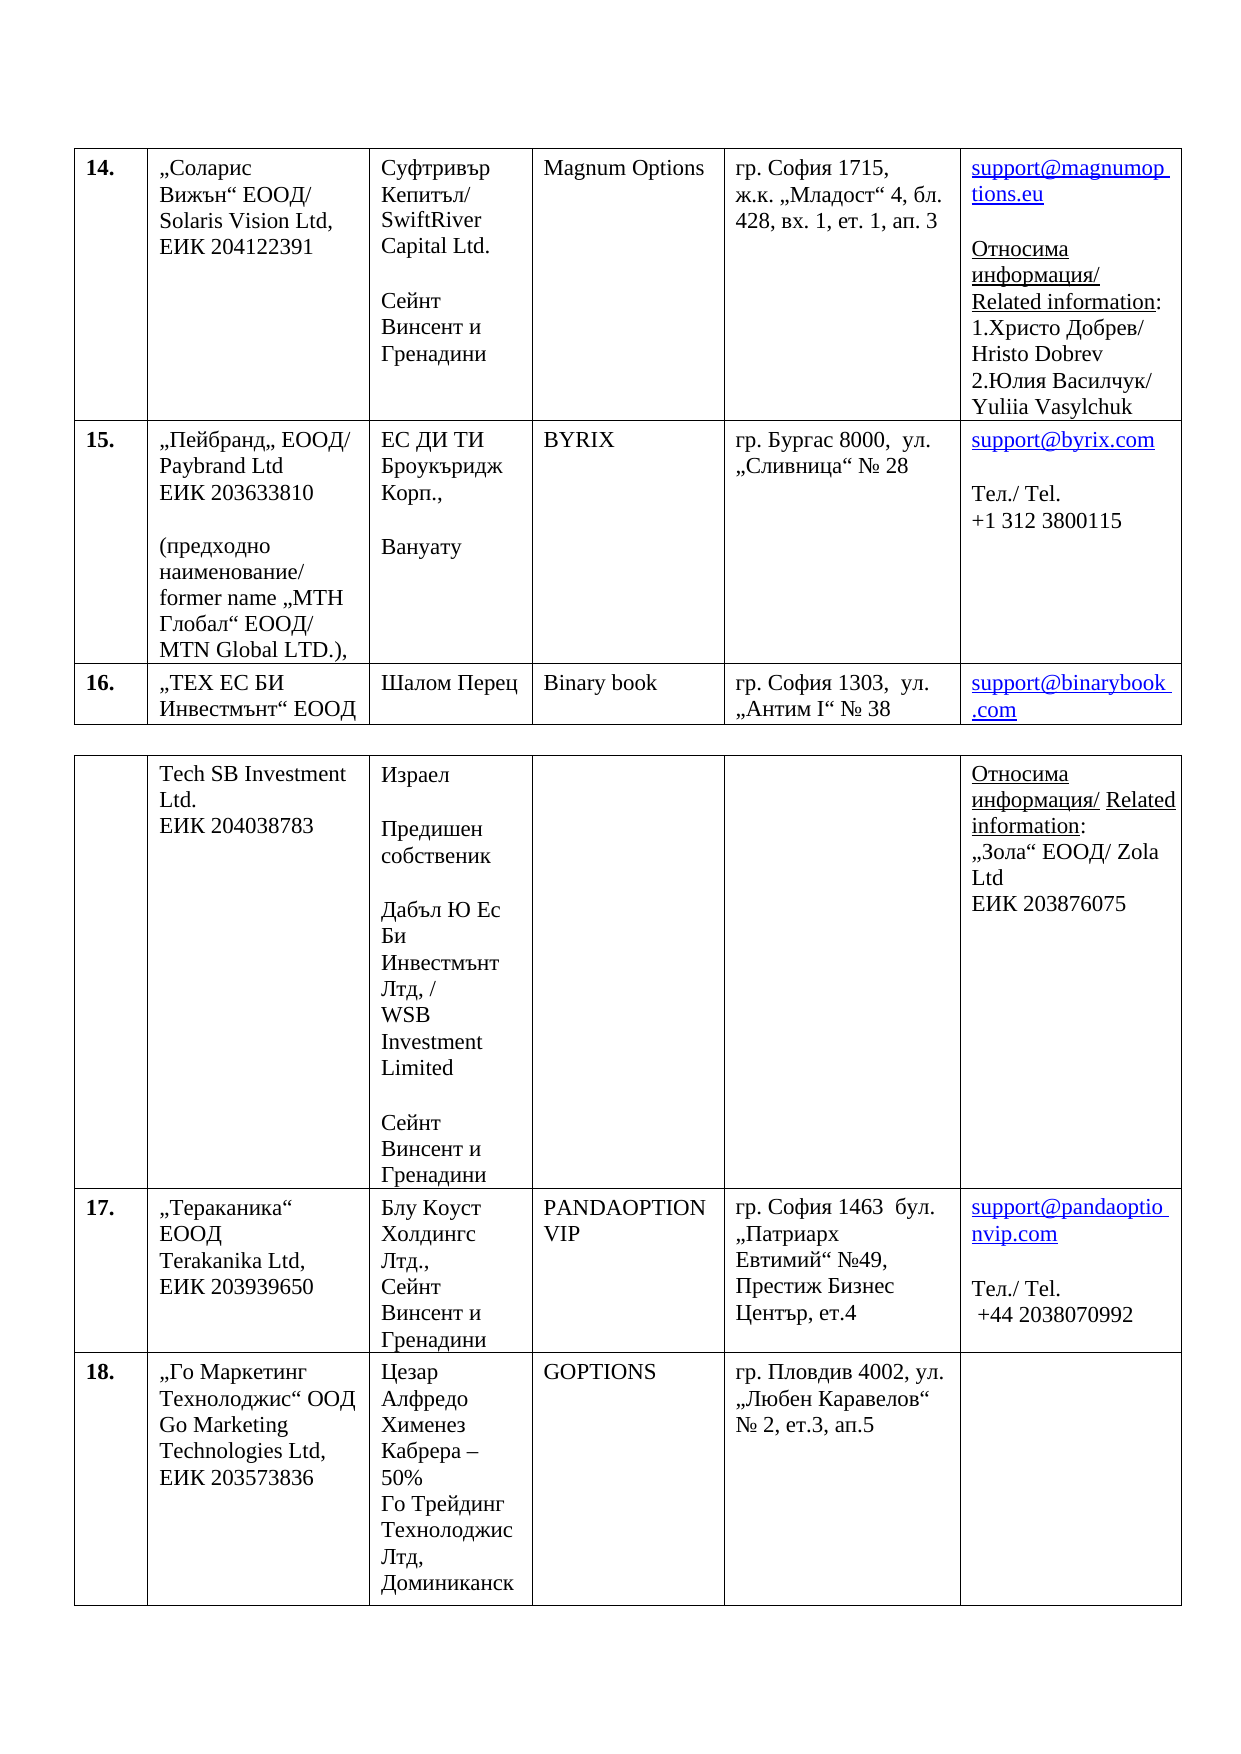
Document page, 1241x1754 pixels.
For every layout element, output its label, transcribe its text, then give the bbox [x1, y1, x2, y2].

table_cell Блу Коуст Холдингс Лтд., Сейнт Винсент и Гренадини [370, 1189, 532, 1352]
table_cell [148, 1353, 369, 1605]
table_cell 14. [75, 149, 147, 419]
table_cell BYRIX [533, 421, 724, 663]
table_header Израел Предишен собственик Дабъл Ю Ес Би Инвестмънт Лтд, / WSB Investment Limited Сейнт Винсент и Гренадини [370, 756, 532, 1188]
table_header [725, 756, 960, 1188]
table_cell support@magnumop tions.eu Относима информация/ Related information: 1.Христо Добрев/ Hristo Dobrev 2.Юлия Василчук/ Yuliia Vasylchuk [961, 149, 1181, 419]
table_cell Binary book [533, 664, 724, 723]
table_cell Суфтривър Кепитъл/ SwiftRiver Capital Ltd. Сейнт Винсент и Гренадини [370, 149, 532, 419]
table_cell PANDAOPTION VIP [533, 1189, 724, 1352]
table_cell 17. [75, 1189, 147, 1352]
table_cell support@pandaoptio nvip.com Тел./ Tel. +44 2038070992 [961, 1189, 1181, 1352]
table_cell „ТЕХ ЕС БИ Инвестмънт“ ЕООД [148, 664, 369, 723]
table_cell „Соларис Вижън“ ЕООД/ Solaris Vision Ltd, ЕИК 204122391 [148, 149, 369, 419]
table_cell гр. София 1303, ул. „Антим I“ № 38 [725, 664, 960, 723]
table_header [75, 756, 147, 1188]
table_cell Magnum Options [533, 149, 724, 419]
table_cell ЕС ДИ ТИ Броукъридж Корп., Вануату [370, 421, 532, 663]
table_header [533, 756, 724, 1188]
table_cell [725, 1353, 960, 1605]
table_cell GOPTIONS [533, 1353, 724, 1605]
table_cell 16. [75, 664, 147, 723]
table_header Относима информация/ Related information: „Зола“ ЕООД/ Zola Ltd ЕИК 203876075 [961, 756, 1181, 1188]
table_cell „Тераканика“ ЕООД Terakanika Ltd, ЕИК 203939650 [148, 1189, 369, 1352]
table_cell „Пейбранд„ ЕООД/ Paybrand Ltd ЕИК 203633810 (предходно наименование/ former name „МТН Глобал“ ЕООД/ MTN Global LTD.), [148, 421, 369, 663]
table_cell [961, 1353, 1181, 1605]
table_cell гр. София 1715, ж.к. „Младост“ 4, бл. 428, вх. 1, ет. 1, ап. 3 [725, 149, 960, 419]
table_cell support@binarybook .com [961, 664, 1181, 723]
table_header Tech SB Investment Ltd. ЕИК 204038783 [148, 756, 369, 1188]
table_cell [370, 1353, 532, 1605]
table_cell 15. [75, 421, 147, 663]
table_cell Шалом Перец [370, 664, 532, 723]
table_cell support@byrix.com Тел./ Tel. +1 312 3800115 [961, 421, 1181, 663]
table_cell 18. [75, 1353, 147, 1605]
table_cell гр. София 1463 бул. „Патриарх Евтимий“ №49, Престиж Бизнес Център, ет.4 [725, 1189, 960, 1352]
table_cell гр. Бургас 8000, ул. „Сливница“ № 28 [725, 421, 960, 663]
